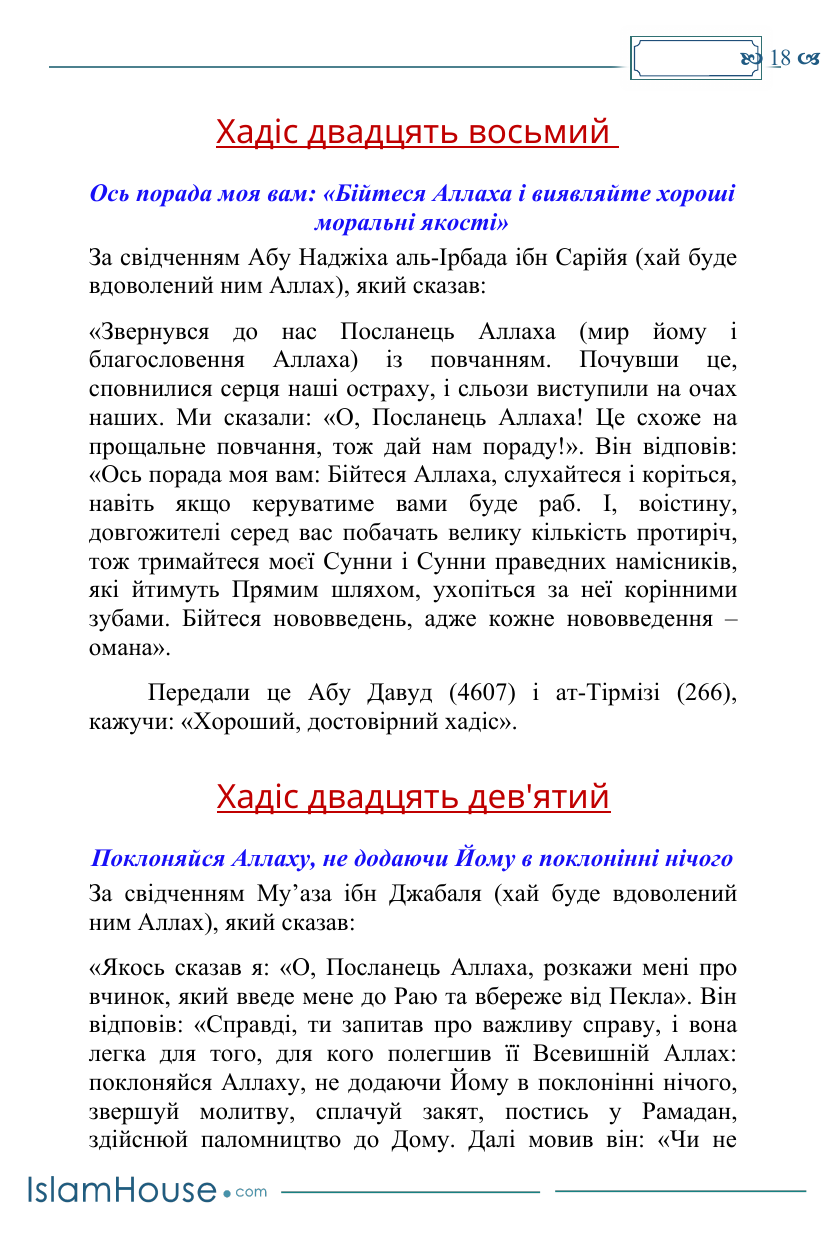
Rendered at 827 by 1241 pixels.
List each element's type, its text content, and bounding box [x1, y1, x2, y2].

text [89, 952, 738, 1153]
text За свідченням Му’аза ібн Джабаля (хай буде вдоволений ним Аллах), який сказав: [89, 878, 738, 935]
subtitle Ось порада моя вам: «Бійтеся Аллаха і виявляйте хороші моральні якості» [89, 178, 738, 235]
text «Звернувся до нас Посланець Аллаха (мир йому і благословення Аллаха) із повчанням. Почувши це, сповнилися серця наші остраху, і сльози виступили на очах наших. Ми сказали: «О, Посланець Аллаха! Це схоже на прощальне повчання, тож дай нам пораду!». Він відповів: «Ось порада моя вам: Бійтеся Аллаха, слухайтеся і коріться, навіть якщо керуватиме вами буде раб. І, воістину, довгожителі серед вас побачать велику кількість протиріч, тож тримайтеся моєї Сунни і Сунни праведних намісників, які йтимуть Прямим шляхом, ухопіться за неї корінними зубами. Бійтеся нововведень, адже кожне нововведення – омана». [89, 316, 738, 661]
picture [548, 1170, 807, 1208]
text За свідченням Абу Наджіха аль-Ірбада ібн Сарійя (хай буде вдоволений ним Аллах), який сказав: [89, 242, 738, 299]
picture [20, 1171, 541, 1209]
subtitle Хадіс двадцять дев'ятий [89, 772, 738, 818]
subtitle Хадіс двадцять восьмий [89, 107, 738, 153]
text Передали це Абу Давуд (4607) і ат-Тірмізі (266), кажучи: «Хороший, достовірний хадіс». [89, 677, 738, 735]
subtitle Поклоняйся Аллаху, не додаючи Йому в поклонінні нічого [89, 843, 738, 872]
